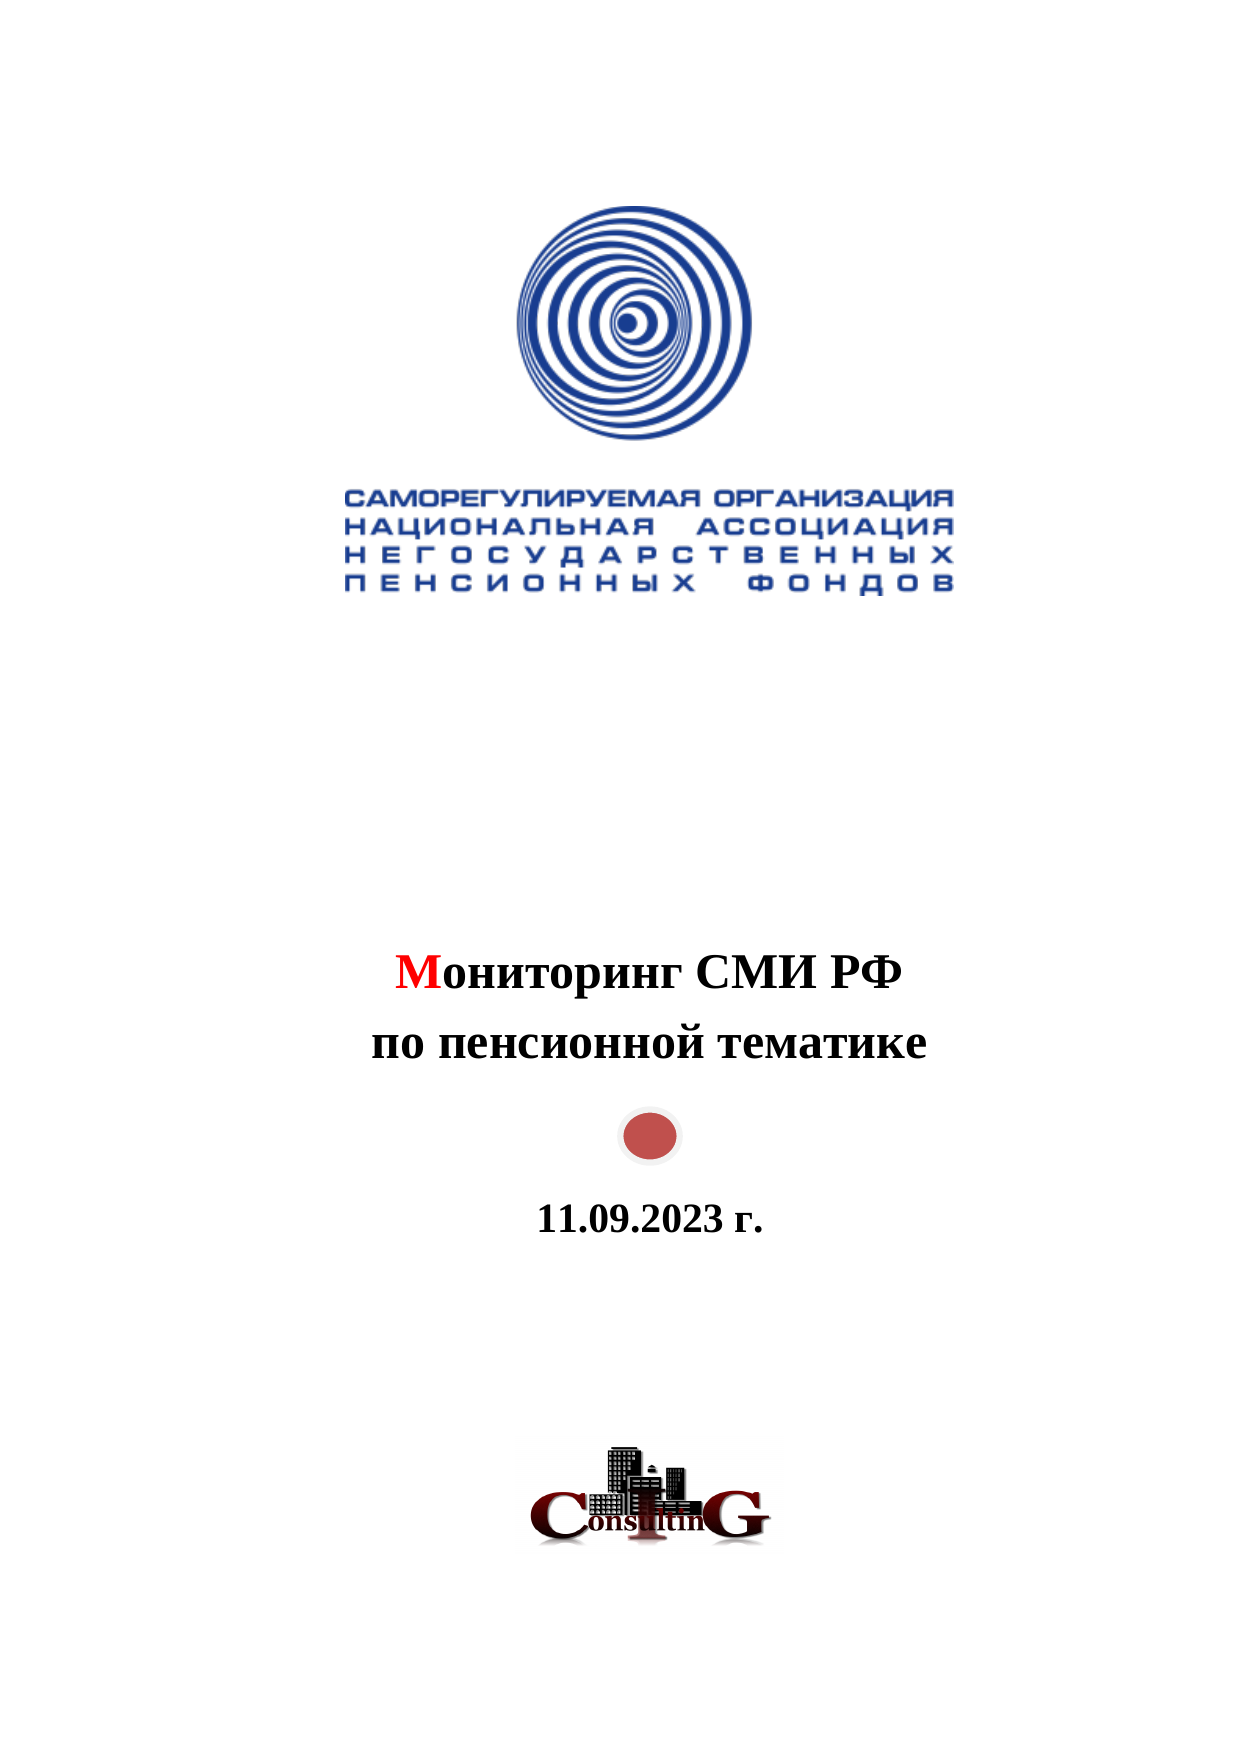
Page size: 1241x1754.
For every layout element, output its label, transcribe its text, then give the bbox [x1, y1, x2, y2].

picture [345, 206, 954, 596]
text Мониторинг СМИ РФ [177, 942, 1122, 1000]
text 11.09.2023 г. [177, 1193, 1122, 1241]
picture [515, 1435, 784, 1554]
text по пенсионной тематике [177, 1012, 1122, 1070]
